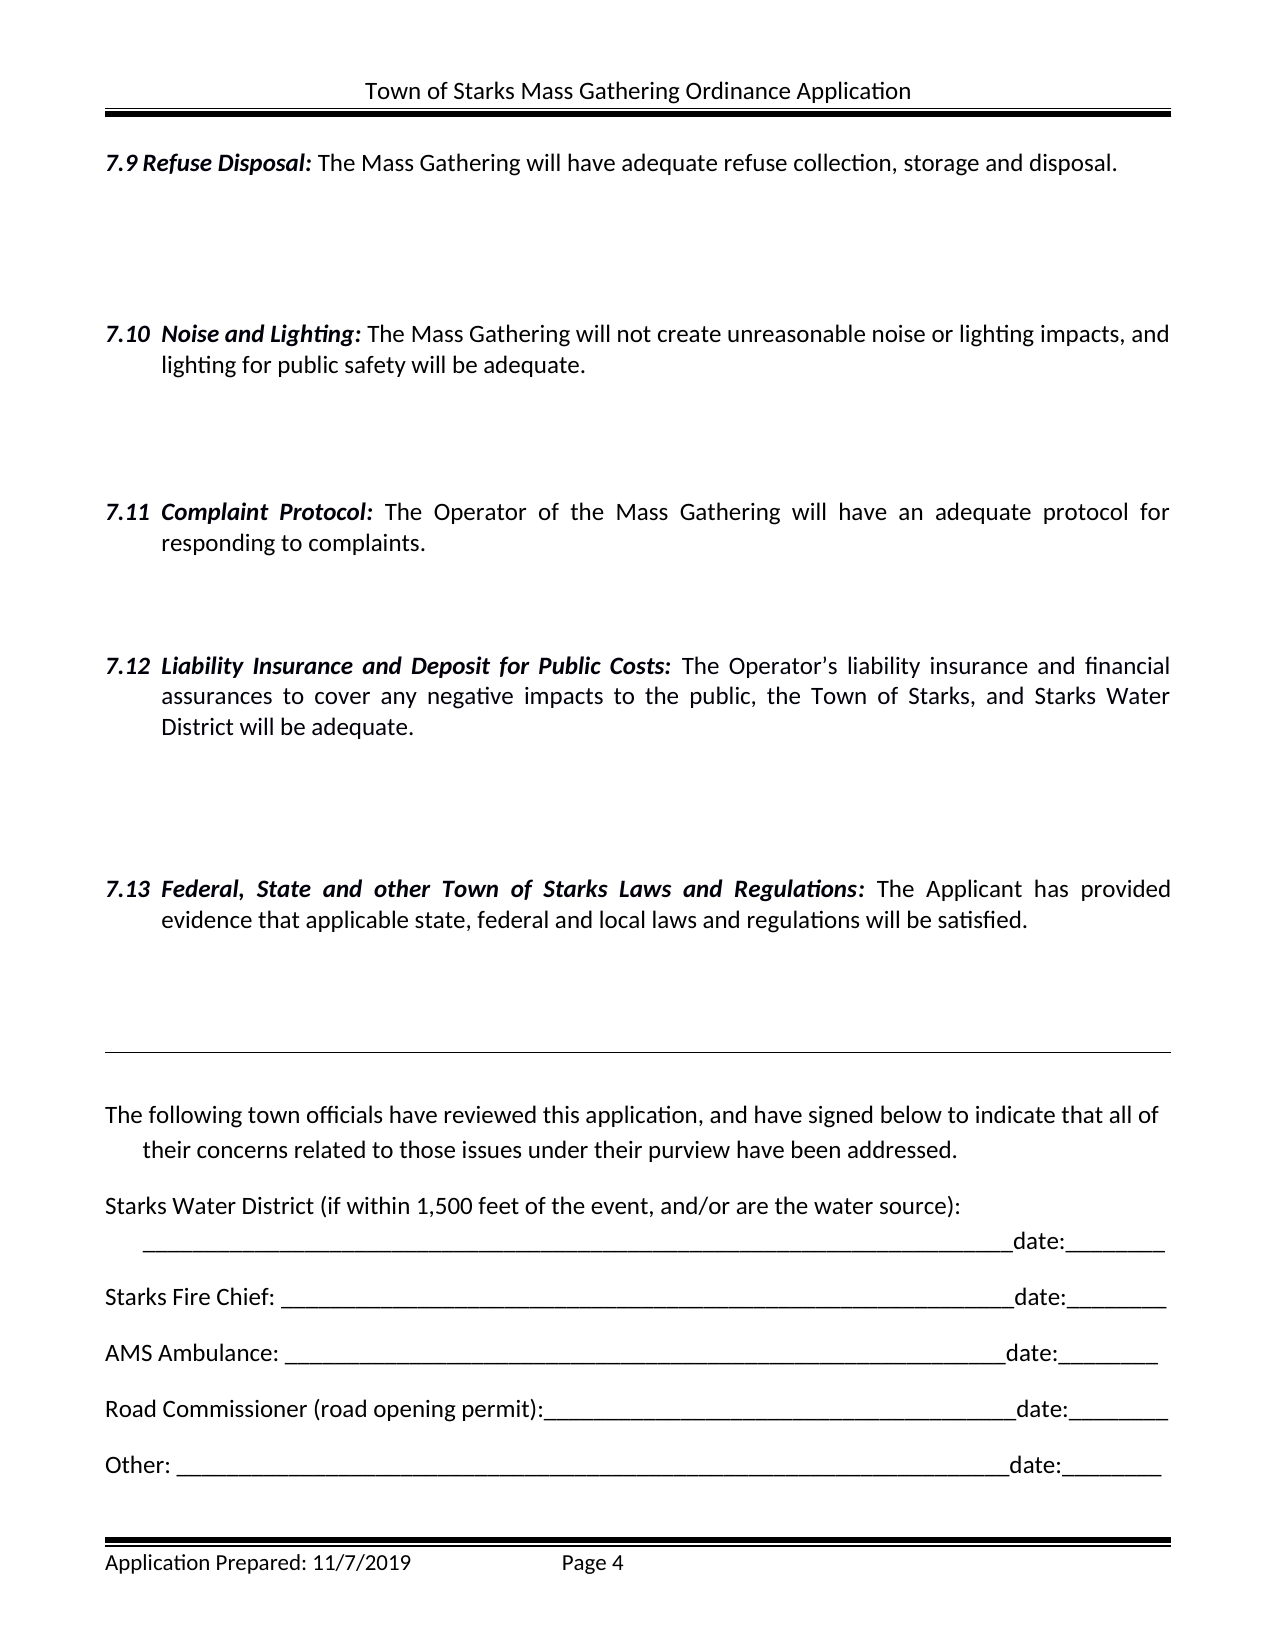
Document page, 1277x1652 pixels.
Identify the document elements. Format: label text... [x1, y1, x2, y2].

text 7.10 Noise and Lighting: The Mass Gathering will not create unreasonable noise or lighting impacts, and lighting for public safety will be adequate. [105, 318, 1171, 379]
text Road Commissioner (road opening permit):______________________________________date:________ [105, 1393, 1171, 1423]
text 7.9 Refuse Disposal: The Mass Gathering will have adequate refuse collection, storage and disposal. [105, 147, 1171, 178]
text 7.12 Liability Insurance and Deposit for Public Costs: The Operator’s liability insurance and financial assurances to cover any negative impacts to the public, the Town of Starks, and Starks Water District will be adequate. [105, 650, 1171, 741]
text 7.11 Complaint Protocol: The Operator of the Mass Gathering will have an adequate protocol for responding to complaints. [105, 497, 1171, 558]
text AMS Ambulance: __________________________________________________________date:________ [105, 1337, 1171, 1368]
text Starks Fire Chief: ___________________________________________________________date:________ [105, 1281, 1171, 1312]
text The following town officials have reviewed this application, and have signed below to indicate that all of their concerns related to those issues under their purview have been addressed. [105, 1096, 1171, 1165]
text Starks Water District (if within 1,500 feet of the event, and/or are the water source): ______________________________________________________________________date:________ [105, 1190, 1171, 1256]
text Other: ___________________________________________________________________date:________ [105, 1449, 1171, 1479]
text 7.13 Federal, State and other Town of Starks Laws and Regulations: The Applicant has provided evidence that applicable state, federal and local laws and regulations will be satisfied. [105, 873, 1171, 934]
